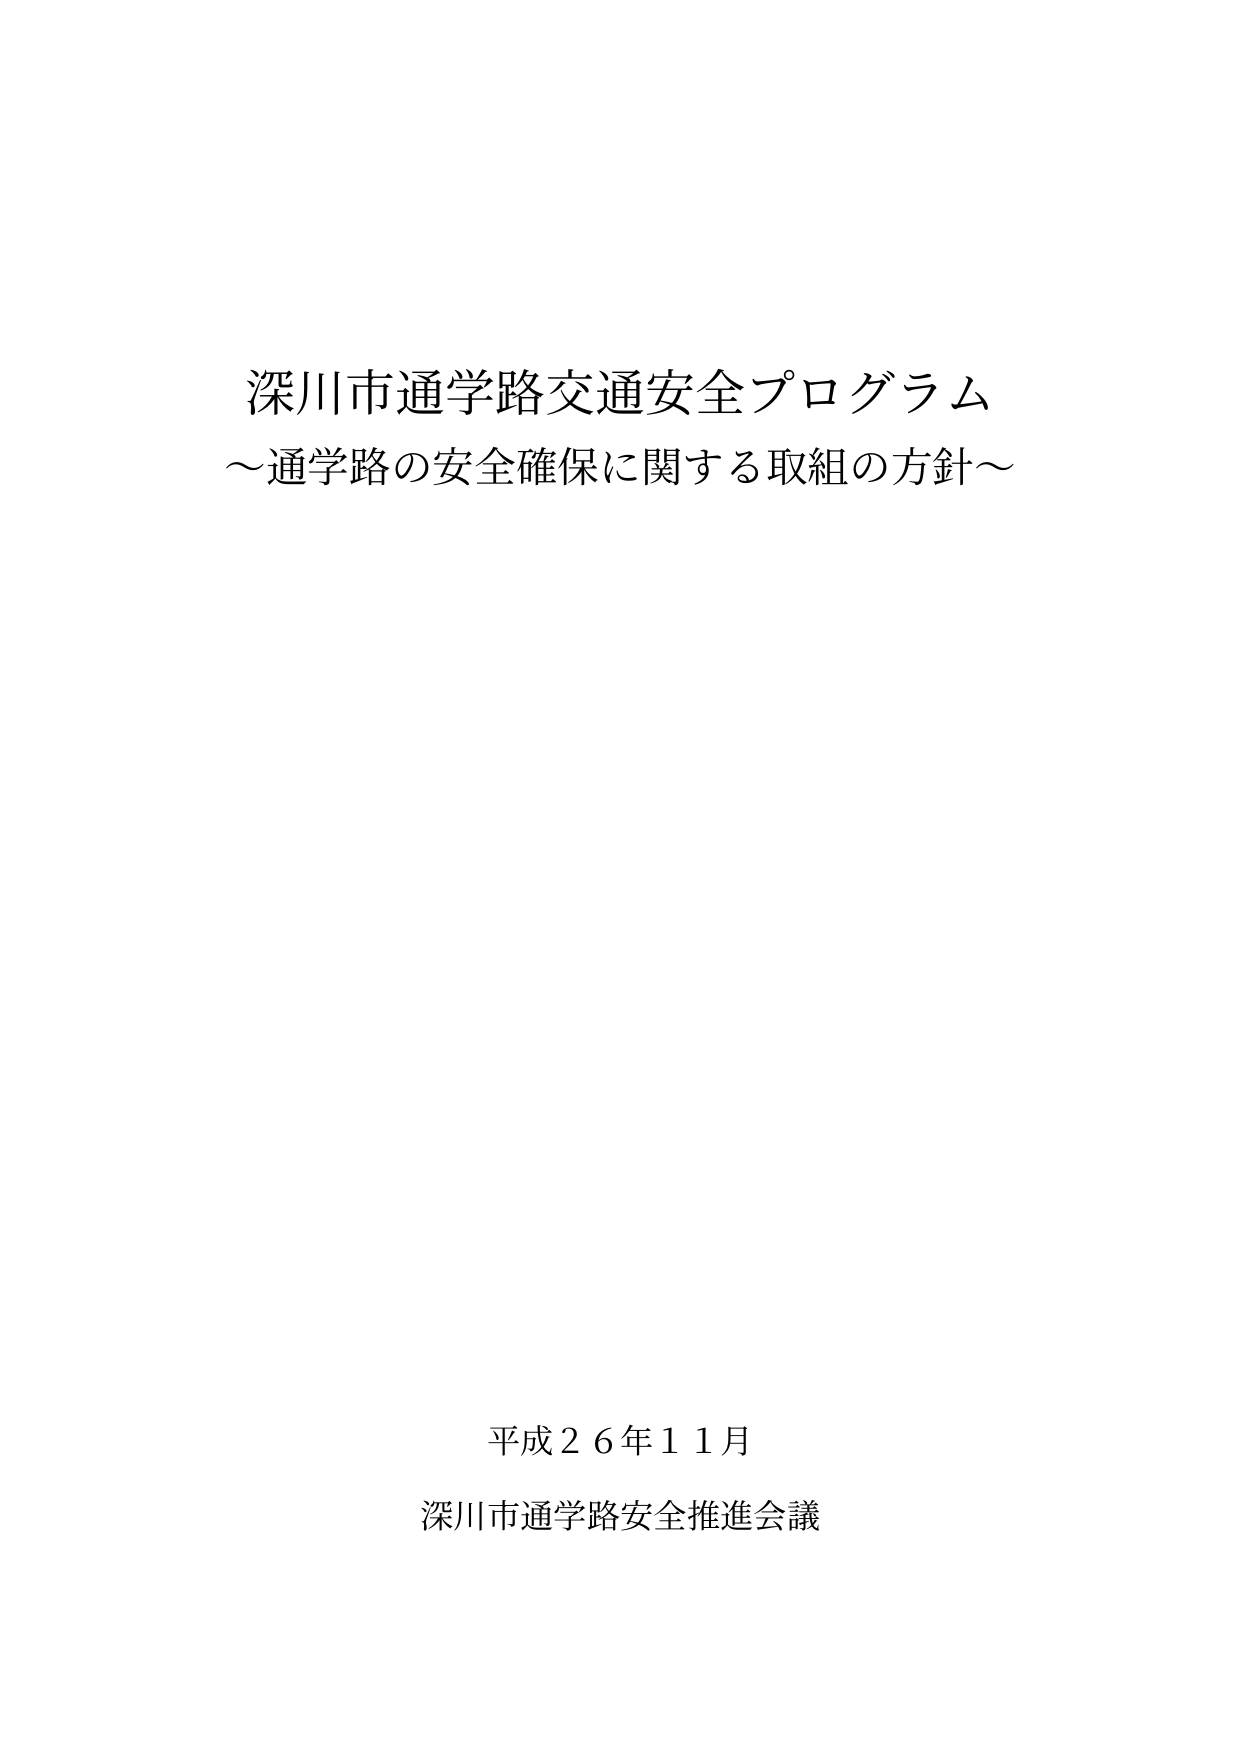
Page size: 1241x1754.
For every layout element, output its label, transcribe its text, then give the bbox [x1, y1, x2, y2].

text 深川市通学路安全推進会議 [118, 1477, 1122, 1552]
text 深川市通学路交通安全プログラム [118, 352, 1122, 427]
text 平成２６年１１月 [118, 1402, 1122, 1477]
text ～通学路の安全確保に関する取組の方針～ [118, 427, 1122, 502]
